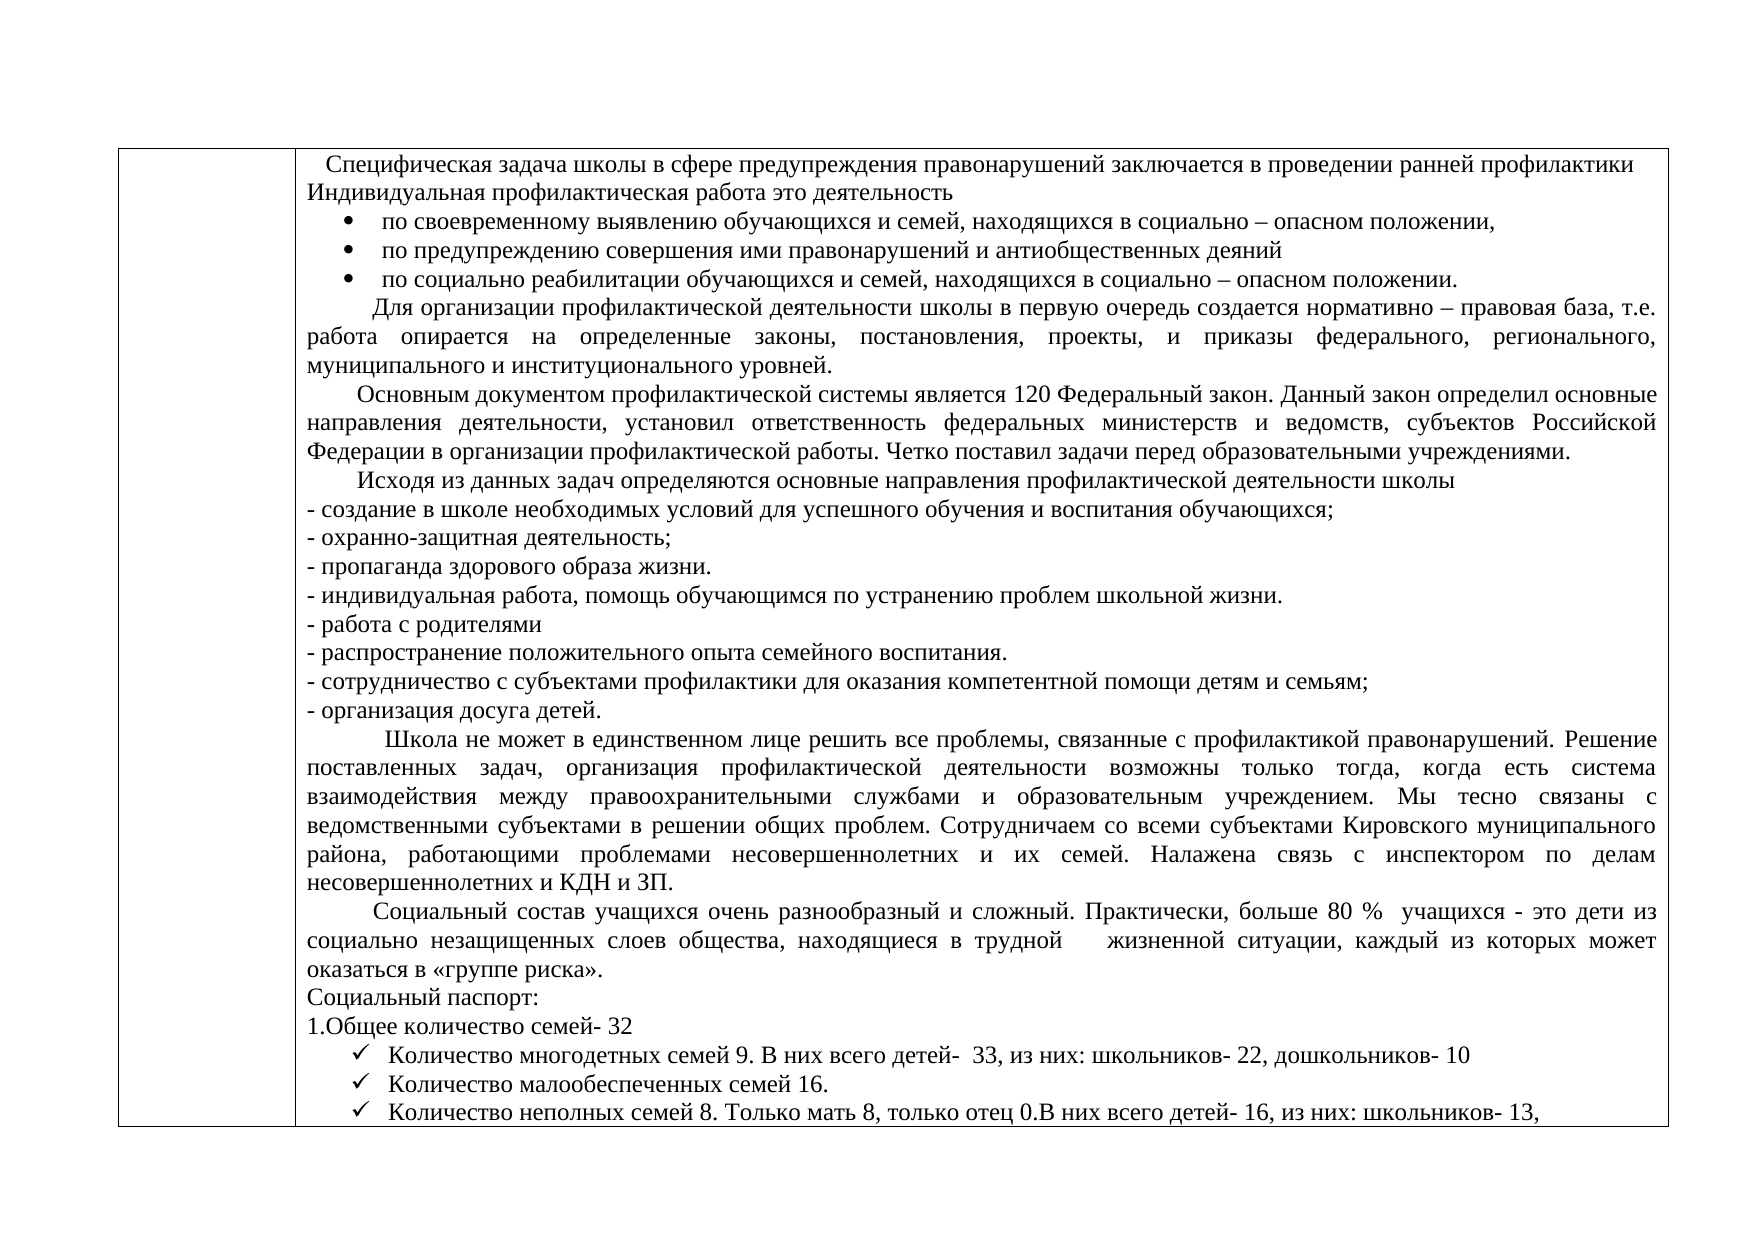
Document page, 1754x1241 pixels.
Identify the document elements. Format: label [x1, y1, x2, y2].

table_cell [119, 149, 295, 1126]
table_cell [296, 149, 1668, 1126]
